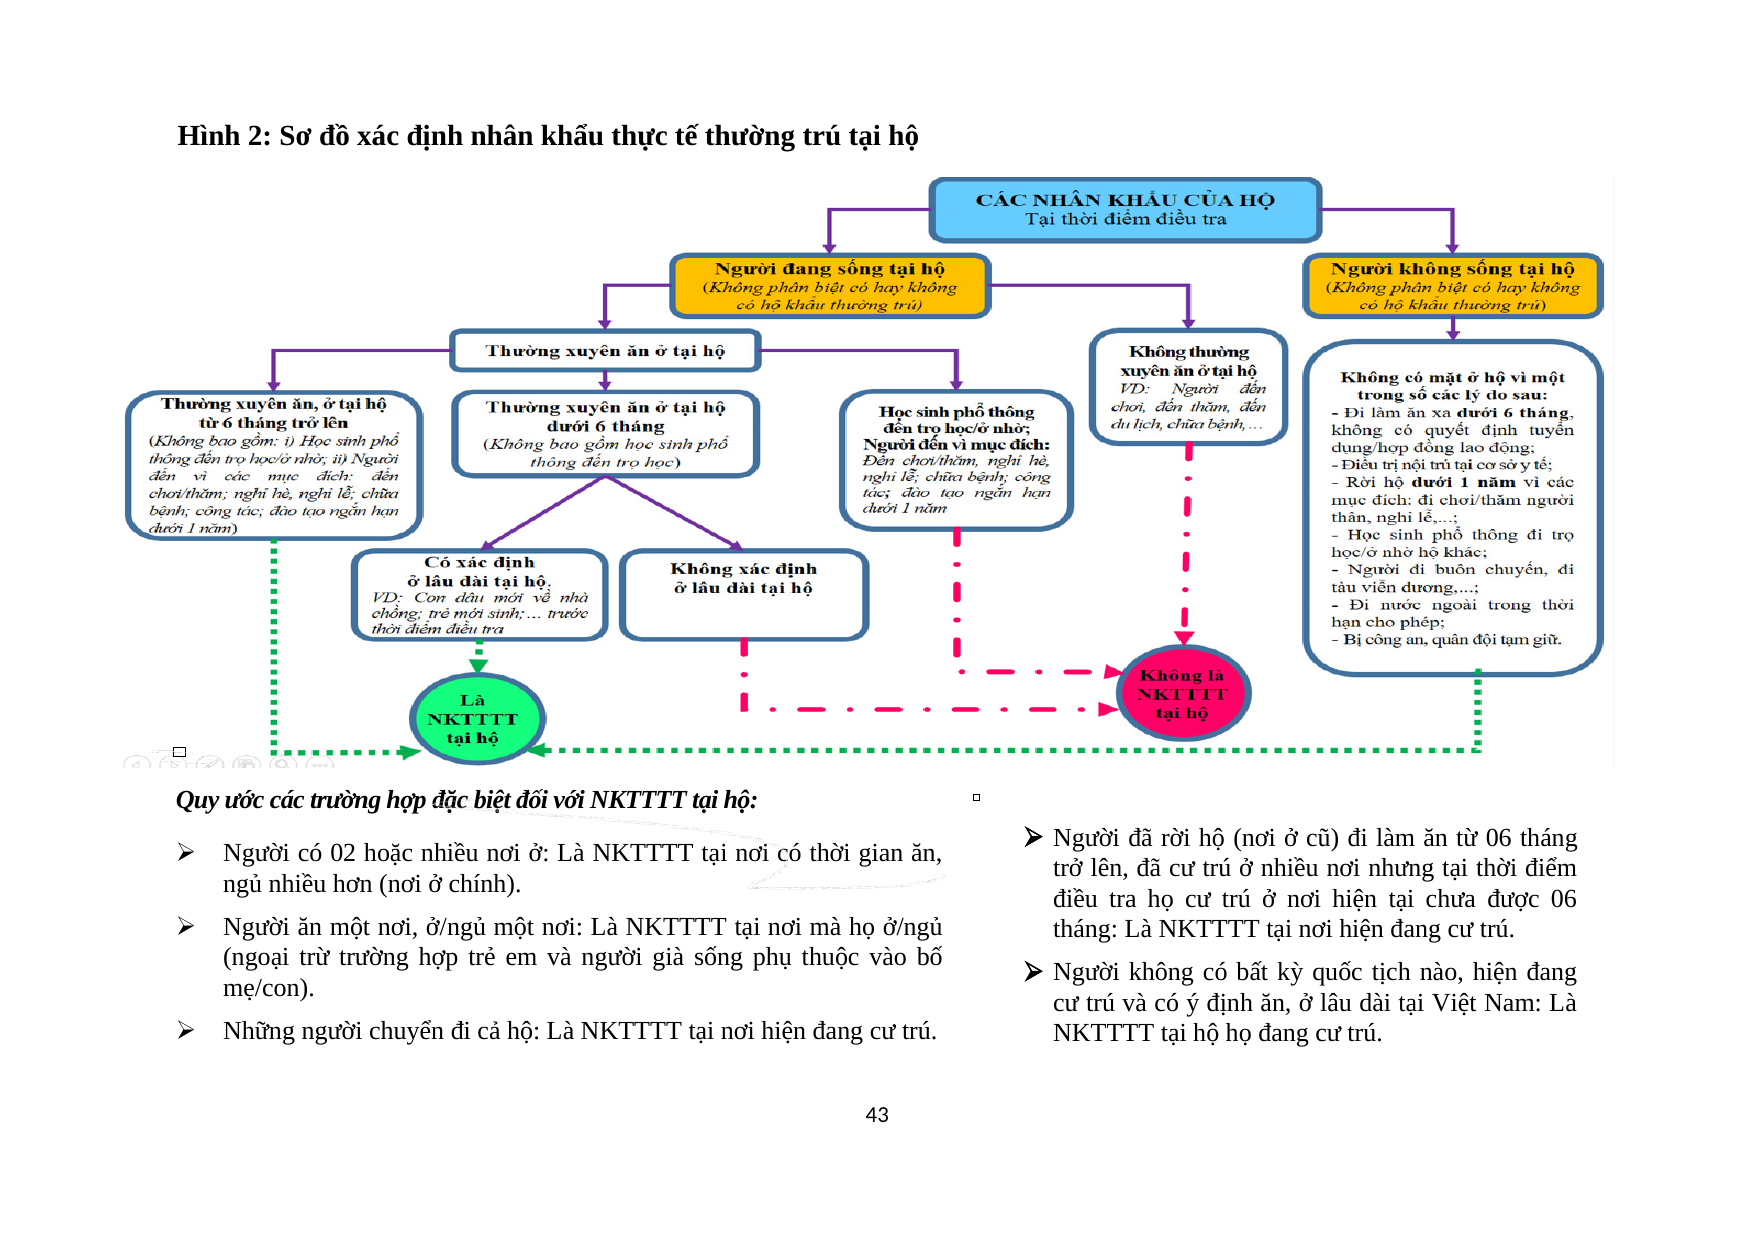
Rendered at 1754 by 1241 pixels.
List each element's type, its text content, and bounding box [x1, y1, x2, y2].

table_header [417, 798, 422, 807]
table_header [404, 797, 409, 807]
picture [424, 784, 952, 905]
text Hình 2: Sơ đồ xác định nhân khẩu thực tế thường trú tại hộ [118, 118, 1636, 152]
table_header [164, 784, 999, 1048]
picture [123, 177, 1615, 772]
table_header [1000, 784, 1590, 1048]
